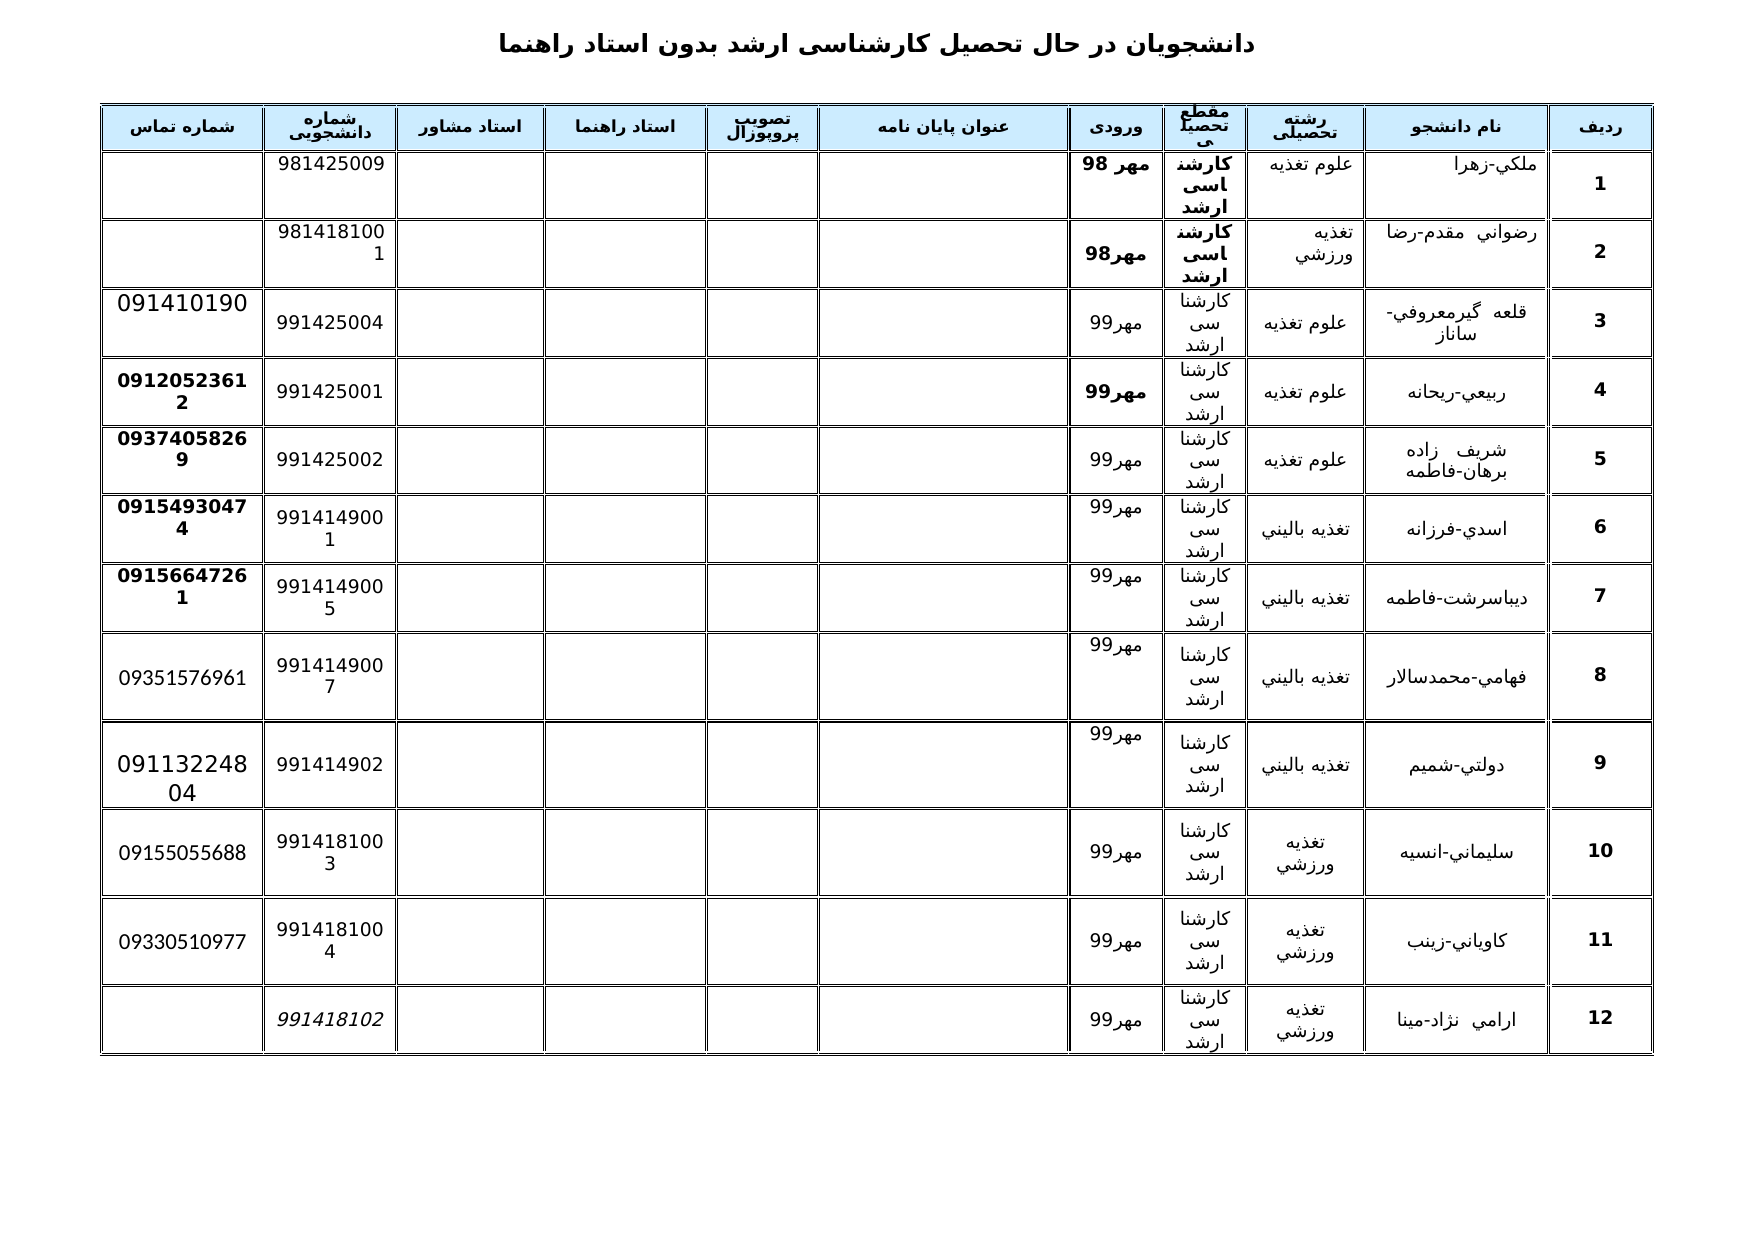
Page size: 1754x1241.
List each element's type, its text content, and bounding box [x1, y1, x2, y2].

table_cell [708, 723, 817, 807]
table_cell تغذيه ورزشي [1248, 899, 1363, 984]
table_cell 9914149005 [265, 565, 395, 631]
table_cell [398, 565, 543, 631]
table_cell [398, 496, 543, 562]
table_cell دولتي-شميم [1364, 719, 1548, 807]
table_cell 9 [1549, 719, 1653, 807]
table_cell مهر99 [1069, 987, 1163, 1053]
table_cell اسدي-فرزانه [1364, 493, 1548, 562]
table_cell [398, 221, 543, 287]
table_cell کارشناسی ارشد [1165, 221, 1245, 287]
table_cell [546, 899, 705, 984]
table_cell [820, 810, 1067, 895]
table_header عنوان پایان نامه [819, 104, 1069, 149]
table_cell 991425004 [265, 290, 395, 356]
table_cell 9914181003 [265, 810, 395, 895]
table_cell [546, 153, 705, 218]
table_cell [398, 359, 543, 424]
table_header نام دانشجو [1364, 106, 1547, 149]
table_cell 8 [1550, 631, 1651, 719]
table_cell کاوياني-زينب [1364, 895, 1548, 984]
table_cell [546, 496, 705, 562]
table_cell [398, 723, 543, 807]
table_cell 981425009 [265, 153, 395, 218]
table_header تصویب پروپوزال [707, 104, 819, 149]
table_cell [708, 634, 817, 719]
table_cell [819, 984, 1069, 1053]
table_cell شريف زاده برهان-فاطمه [1366, 425, 1547, 493]
table_cell 09330510977 [103, 899, 262, 984]
table_cell رضواني مقدم-رضا [1364, 218, 1548, 287]
table_cell کارشناسی ارشد [1165, 428, 1245, 493]
table_cell [398, 810, 543, 895]
table_cell ربيعي-ريحانه [1366, 356, 1547, 424]
table_cell [820, 899, 1067, 984]
table_header شماره تماس [101, 104, 264, 149]
table_cell تغذيه ورزشي [1248, 221, 1363, 287]
table_cell 1 [1550, 150, 1651, 218]
table_cell [820, 634, 1067, 719]
table_cell 9814181001 [265, 221, 395, 287]
table_cell کارشناسی ارشد [1165, 565, 1245, 631]
table_cell علوم تغذيه [1248, 428, 1363, 493]
table_cell [546, 810, 705, 895]
table_cell 09154930474 [103, 496, 262, 562]
table_header استاد مشاور [397, 106, 544, 149]
table_cell تغذيه باليني [1248, 634, 1363, 719]
table_cell 6 [1549, 493, 1653, 562]
table_cell 09156647261 [103, 565, 262, 631]
table_cell کارشناسی ارشد [1165, 359, 1245, 424]
table_cell مهر99 [1071, 810, 1162, 895]
table_cell [820, 723, 1067, 807]
table_cell 09374058269 [103, 428, 262, 493]
table_header ردیف [1550, 104, 1653, 149]
table_cell 9914149007 [265, 634, 395, 719]
table_cell قلعه گيرمعروفي-ساناز [1364, 287, 1548, 356]
table_cell [544, 984, 707, 1053]
table_cell کارشناسی ارشد [1165, 899, 1245, 984]
table_cell مهر99 [1071, 496, 1162, 562]
table_cell [546, 634, 705, 719]
table_header ورودی [1069, 106, 1163, 149]
table_cell [707, 984, 819, 1053]
table_cell مهر99 [1071, 359, 1162, 424]
table_header رشته تحصیلی [1246, 106, 1364, 149]
table_cell 09155055688 [103, 810, 262, 895]
table_cell 09120523612 [103, 359, 262, 424]
table_cell [103, 153, 262, 218]
table_cell [820, 290, 1067, 356]
table_cell [708, 899, 817, 984]
table_cell [708, 428, 817, 493]
table_cell 991418102 [264, 984, 397, 1053]
table_cell مهر99 [1071, 290, 1162, 356]
table_cell 5 [1550, 425, 1651, 493]
table_cell ملكي-زهرا [1366, 150, 1547, 218]
table_cell مهر98 [1071, 221, 1162, 287]
table_cell 3 [1549, 287, 1653, 356]
table_cell کارشناسی ارشد [1165, 723, 1245, 807]
table_cell 2 [1549, 218, 1653, 287]
table_cell تغذيه باليني [1248, 723, 1363, 807]
table_cell 09351576961 [103, 634, 262, 719]
table_cell مهر99 [1071, 723, 1162, 807]
table_cell [708, 565, 817, 631]
table_cell تغذيه ورزشي [1246, 987, 1364, 1053]
table_cell [708, 221, 817, 287]
table_cell [546, 565, 705, 631]
table_cell مهر99 [1071, 634, 1162, 719]
table_cell [820, 496, 1067, 562]
table_cell تغذيه ورزشي [1248, 810, 1363, 895]
table_cell مهر 98 [1071, 153, 1162, 218]
table_cell سليماني-انسيه [1366, 807, 1547, 895]
table_header شماره دانشجویی [264, 104, 397, 149]
table_cell [708, 810, 817, 895]
table_cell [398, 153, 543, 218]
text دانشجویان در حال تحصیل کارشناسی ارشد بدون استاد راهنما [150, 35, 1604, 57]
table_cell کارشناسی ارشد [1165, 290, 1245, 356]
table_cell کارشناسی ارشد [1165, 634, 1245, 719]
table_cell علوم تغذيه [1248, 153, 1363, 218]
table_cell 9914149001 [265, 496, 395, 562]
table_cell [546, 723, 705, 807]
table_cell 11 [1549, 895, 1653, 984]
table_cell [820, 565, 1067, 631]
table_cell کارشناسی ارشد [1164, 987, 1246, 1053]
table_cell [398, 634, 543, 719]
table_cell [546, 290, 705, 356]
table_cell [708, 290, 817, 356]
table_cell [820, 359, 1067, 424]
table_cell 4 [1550, 356, 1651, 424]
table_cell [820, 221, 1067, 287]
table_cell کارشناسی ارشد [1165, 153, 1245, 218]
table_cell [820, 153, 1067, 218]
table_cell [103, 221, 262, 287]
table_cell ارامي نژاد-مينا [1364, 984, 1548, 1053]
table_cell مهر99 [1071, 899, 1162, 984]
table_cell فهامي-محمدسالار [1366, 631, 1547, 719]
table_cell مهر99 [1071, 565, 1162, 631]
table_cell [708, 153, 817, 218]
table_cell [708, 359, 817, 424]
table_cell 10 [1550, 807, 1651, 895]
table_cell علوم تغذيه [1248, 290, 1363, 356]
table_cell [708, 496, 817, 562]
table_cell 09113224804 [103, 723, 262, 807]
table_cell [101, 984, 264, 1053]
table_cell ديباسرشت-فاطمه [1364, 562, 1548, 631]
table_cell تغذيه باليني [1248, 496, 1363, 562]
table_cell [398, 899, 543, 984]
table_cell علوم تغذيه [1248, 359, 1363, 424]
table_cell [398, 290, 543, 356]
table_cell تغذيه باليني [1248, 565, 1363, 631]
table_cell [820, 428, 1067, 493]
table_cell 991425002 [265, 428, 395, 493]
table_header استاد راهنما [544, 104, 707, 149]
table_cell مهر99 [1071, 428, 1162, 493]
table_cell 12 [1549, 984, 1653, 1053]
table_cell 9914181004 [265, 899, 395, 984]
table_cell 991425001 [265, 359, 395, 424]
table_cell کارشناسی ارشد [1165, 810, 1245, 895]
table_cell [546, 221, 705, 287]
table_cell [398, 428, 543, 493]
table_cell [397, 987, 544, 1053]
table_cell 7 [1549, 562, 1653, 631]
table_cell [546, 359, 705, 424]
table_cell [546, 428, 705, 493]
table_cell 091410190 [103, 290, 262, 356]
table_cell 991414902 [265, 723, 395, 807]
table_cell کارشناسی ارشد [1165, 496, 1245, 562]
table_header مقطع تحصیلی [1164, 106, 1246, 149]
